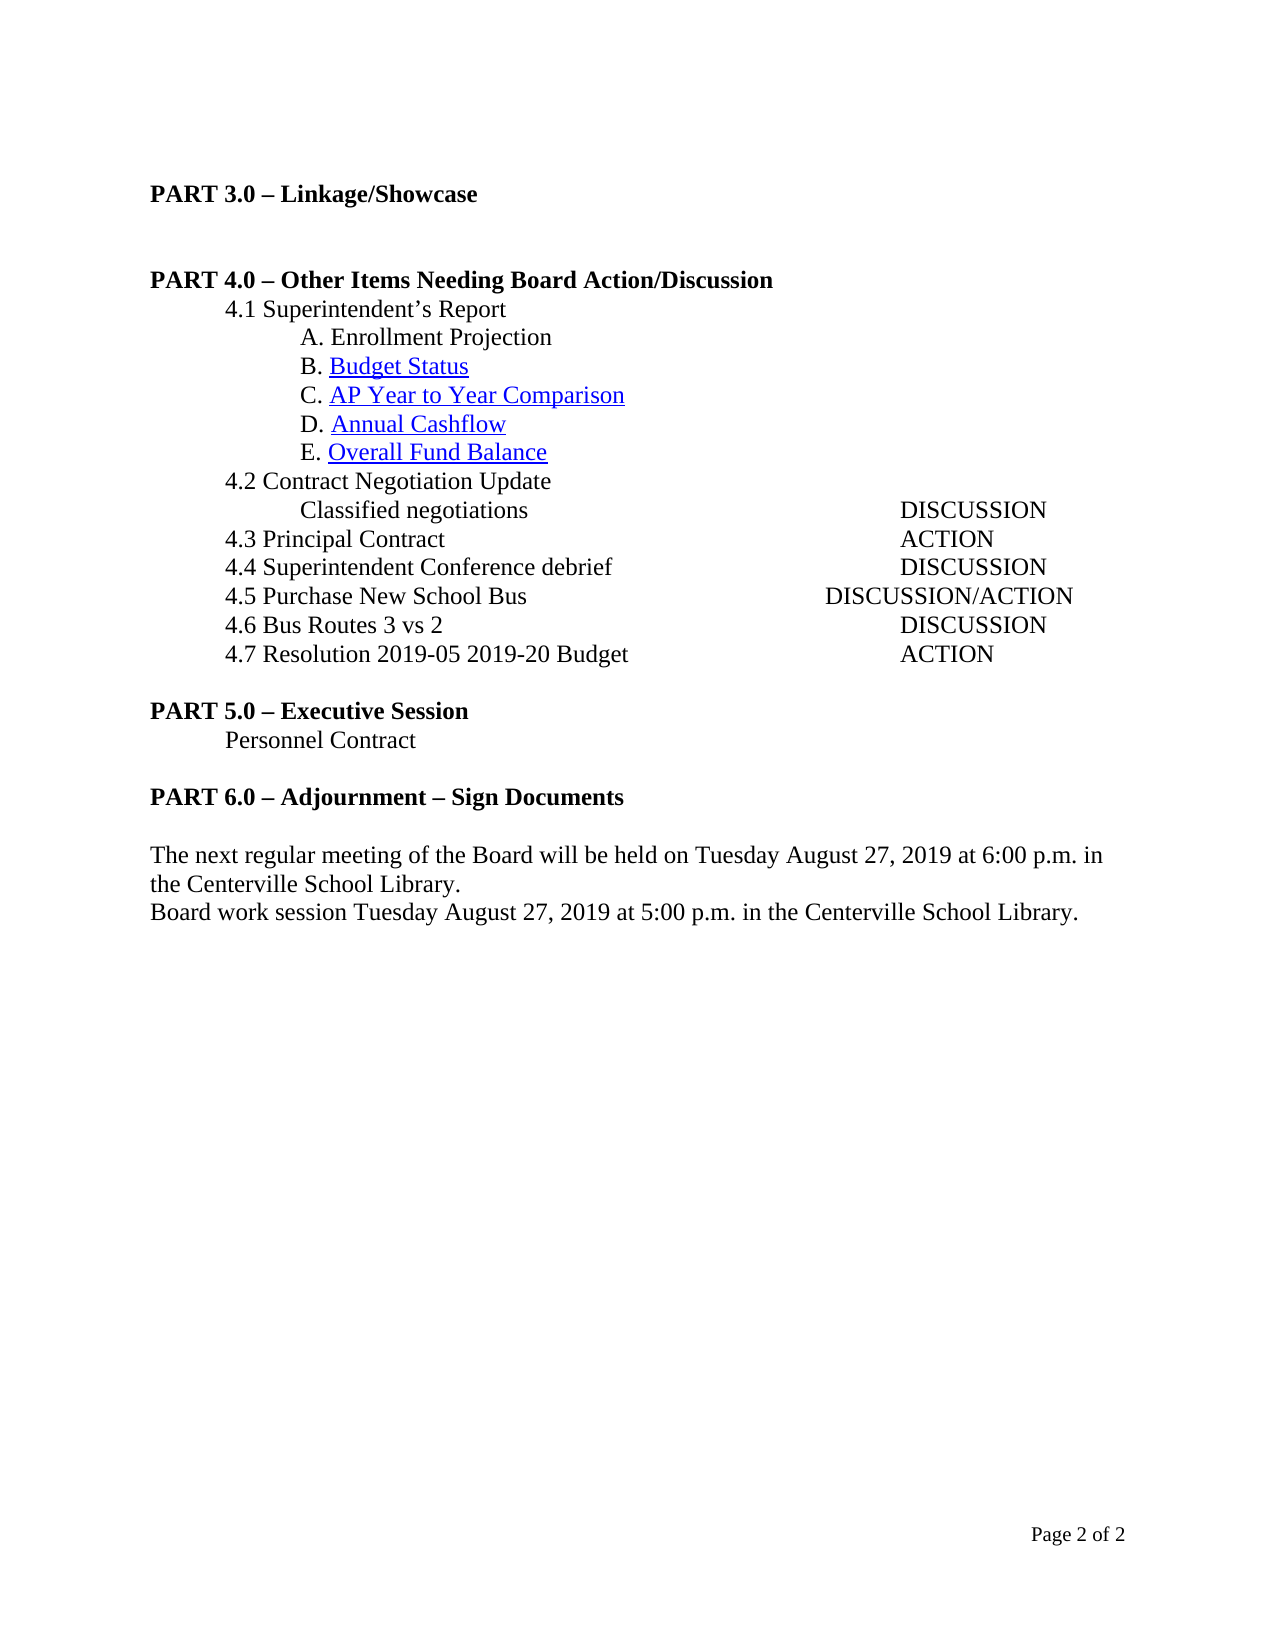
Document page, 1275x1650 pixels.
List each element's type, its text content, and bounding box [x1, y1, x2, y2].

text The next regular meeting of the Board will be held on Tuesday August 27, 2019 at 6:00 p.m. in the Centerville School Library. [150, 840, 1125, 897]
list PART 4.0 – Other Items Needing Board Action/Discussion [150, 265, 1125, 294]
list 4.5 Purchase New School Bus DISCUSSION/ACTION [150, 581, 1125, 610]
text D. Annual Cashflow [150, 409, 1125, 437]
text Personnel Contract [150, 725, 1125, 754]
list 4.6 Bus Routes 3 vs 2 DISCUSSION [150, 610, 1125, 639]
text C. AP Year to Year Comparison [150, 380, 1125, 409]
text 4.1 Superintendent’s Report [150, 294, 1125, 322]
text B. Budget Status [150, 351, 1125, 380]
list 4.4 Superintendent Conference debrief DISCUSSION [150, 552, 1125, 581]
text PART 6.0 – Adjournment – Sign Documents [150, 782, 1125, 811]
list Classified negotiations DISCUSSION [150, 495, 1125, 524]
list 4.3 Principal Contract ACTION [150, 524, 1125, 552]
list 4.2 Contract Negotiation Update [150, 466, 1125, 495]
text Board work session Tuesday August 27, 2019 at 5:00 p.m. in the Centerville School Library. [150, 897, 1125, 926]
text PART 5.0 – Executive Session [150, 696, 1125, 725]
list PART 3.0 – Linkage/Showcase [150, 179, 1125, 207]
text A. Enrollment Projection [150, 322, 1125, 351]
text E. Overall Fund Balance [150, 437, 1125, 466]
list 4.7 Resolution 2019-05 2019-20 Budget ACTION [150, 639, 1125, 667]
